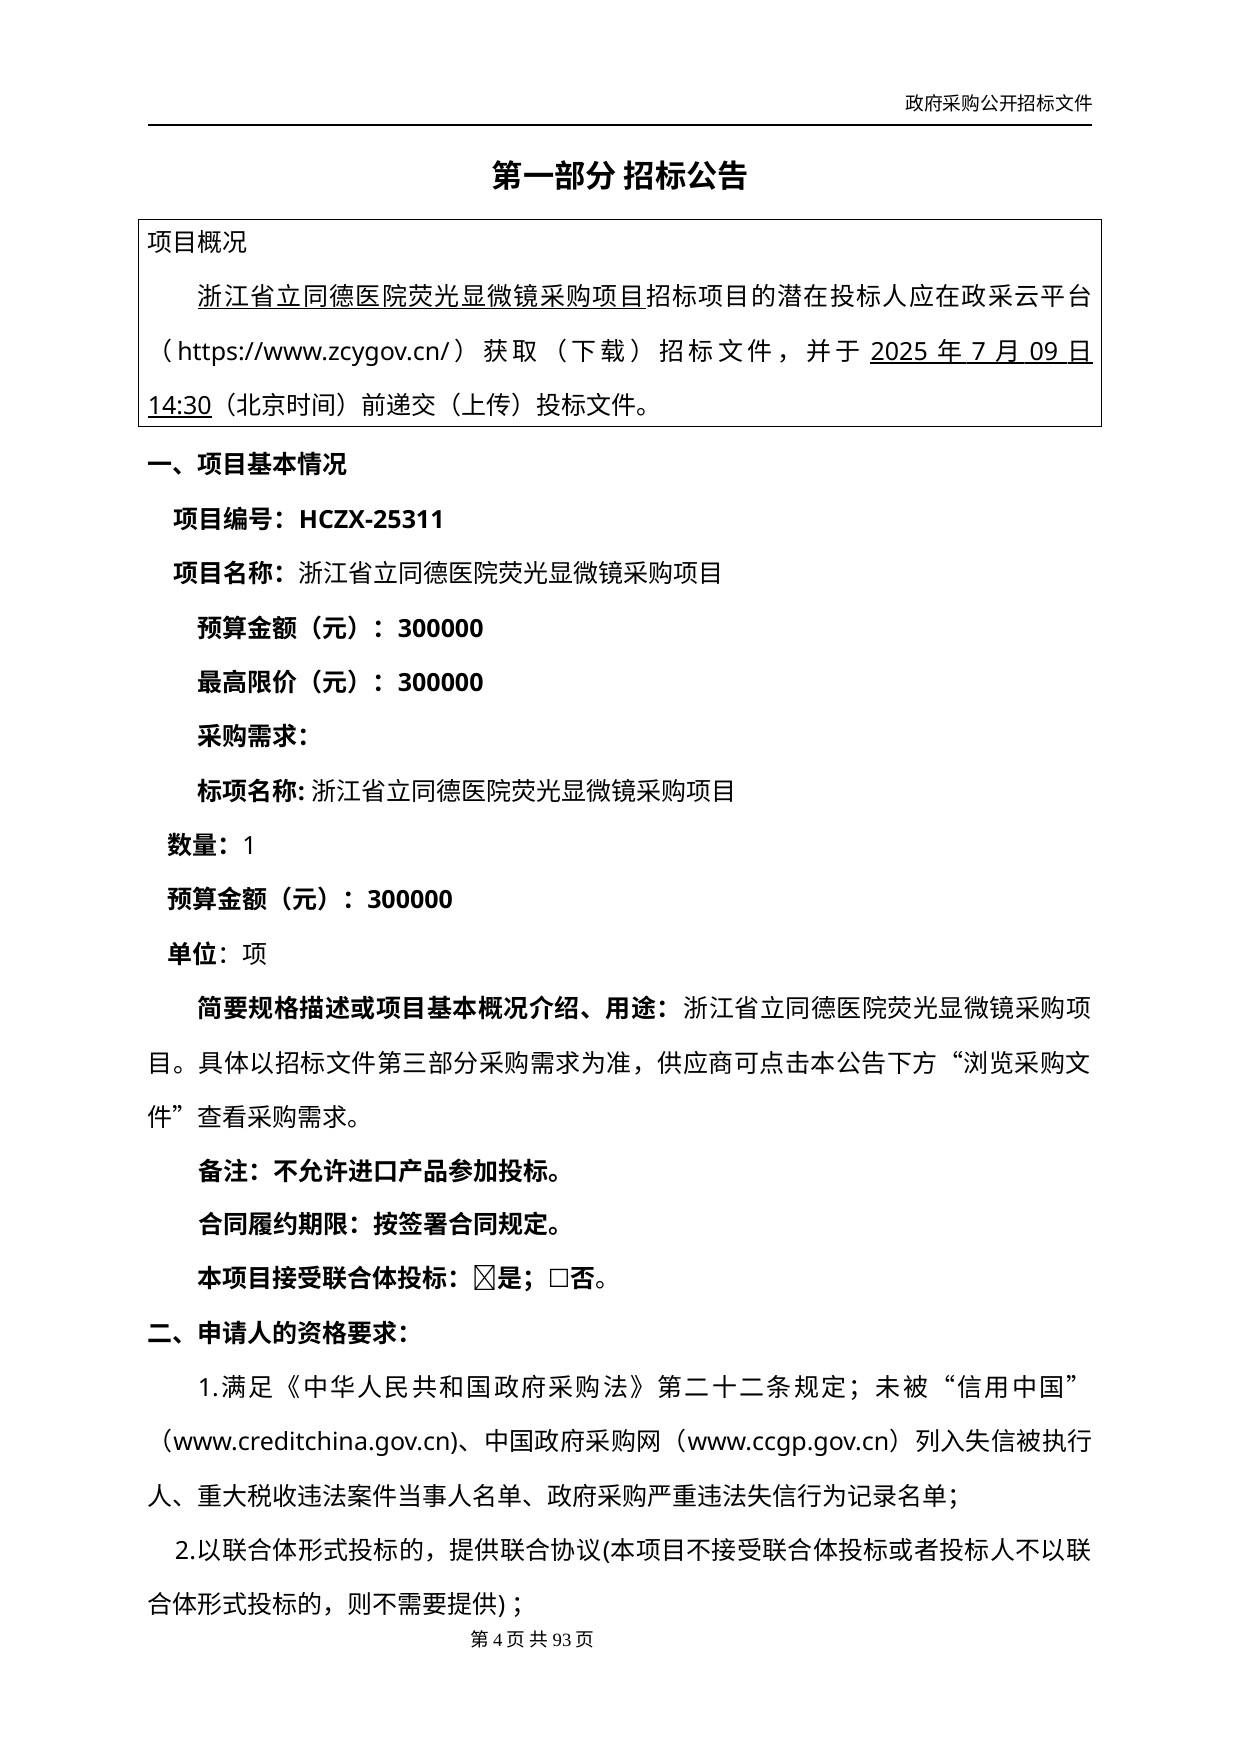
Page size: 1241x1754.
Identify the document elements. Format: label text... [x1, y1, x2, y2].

text 第一部分 招标公告 [148, 151, 1092, 196]
text 预算金额（元）：300000 [148, 608, 1092, 644]
text 一、项目基本情况 [148, 445, 1092, 481]
text 二、申请人的资格要求： [148, 1313, 1092, 1349]
text 项目概况 [139, 220, 1101, 258]
text 2.以联合体形式投标的，提供联合协议(本项目不接受联合体投标或者投标人不以联合体形式投标的，则不需要提供) ； [148, 1531, 1092, 1621]
text 项目编号：HCZX-25311 [148, 499, 1092, 536]
text 浙江省立同德医院荧光显微镜采购项目招标项目的潜在投标人应在政采云平台（https://www.zcygov.cn/）获取（下载）招标文件，并于2025年7月09日14:30（北京时间）前递交（上传）投标文件。 [139, 273, 1101, 426]
text 单位：项 [148, 934, 1092, 971]
text 备注：不允许进口产品参加投标。 [148, 1152, 1092, 1188]
text 标项名称: 浙江省立同德医院荧光显微镜采购项目 [148, 771, 1092, 807]
text 最高限价（元）：300000 [148, 662, 1092, 699]
text 1.满足《中华人民共和国政府采购法》第二十二条规定；未被“信用中国”（www.creditchina.gov.cn)、中国政府采购网（www.ccgp.gov.cn）列入失信被执行人、重大税收违法案件当事人名单、政府采购严重违法失信行为记录名单； [148, 1367, 1092, 1512]
text 采购需求： [148, 717, 1092, 753]
text 本项目接受联合体投标：是；否。 [148, 1259, 1092, 1295]
text 简要规格描述或项目基本概况介绍、用途：浙江省立同德医院荧光显微镜采购项目。具体以招标文件第三部分采购需求为准，供应商可点击本公告下方“浏览采购文件”查看采购需求。 [148, 989, 1092, 1134]
text 合同履约期限：按签署合同规定。 [148, 1204, 1092, 1241]
text 项目名称：浙江省立同德医院荧光显微镜采购项目 [148, 554, 1092, 590]
text 数量：1 [148, 826, 1092, 862]
text 预算金额（元）：300000 [148, 880, 1092, 916]
